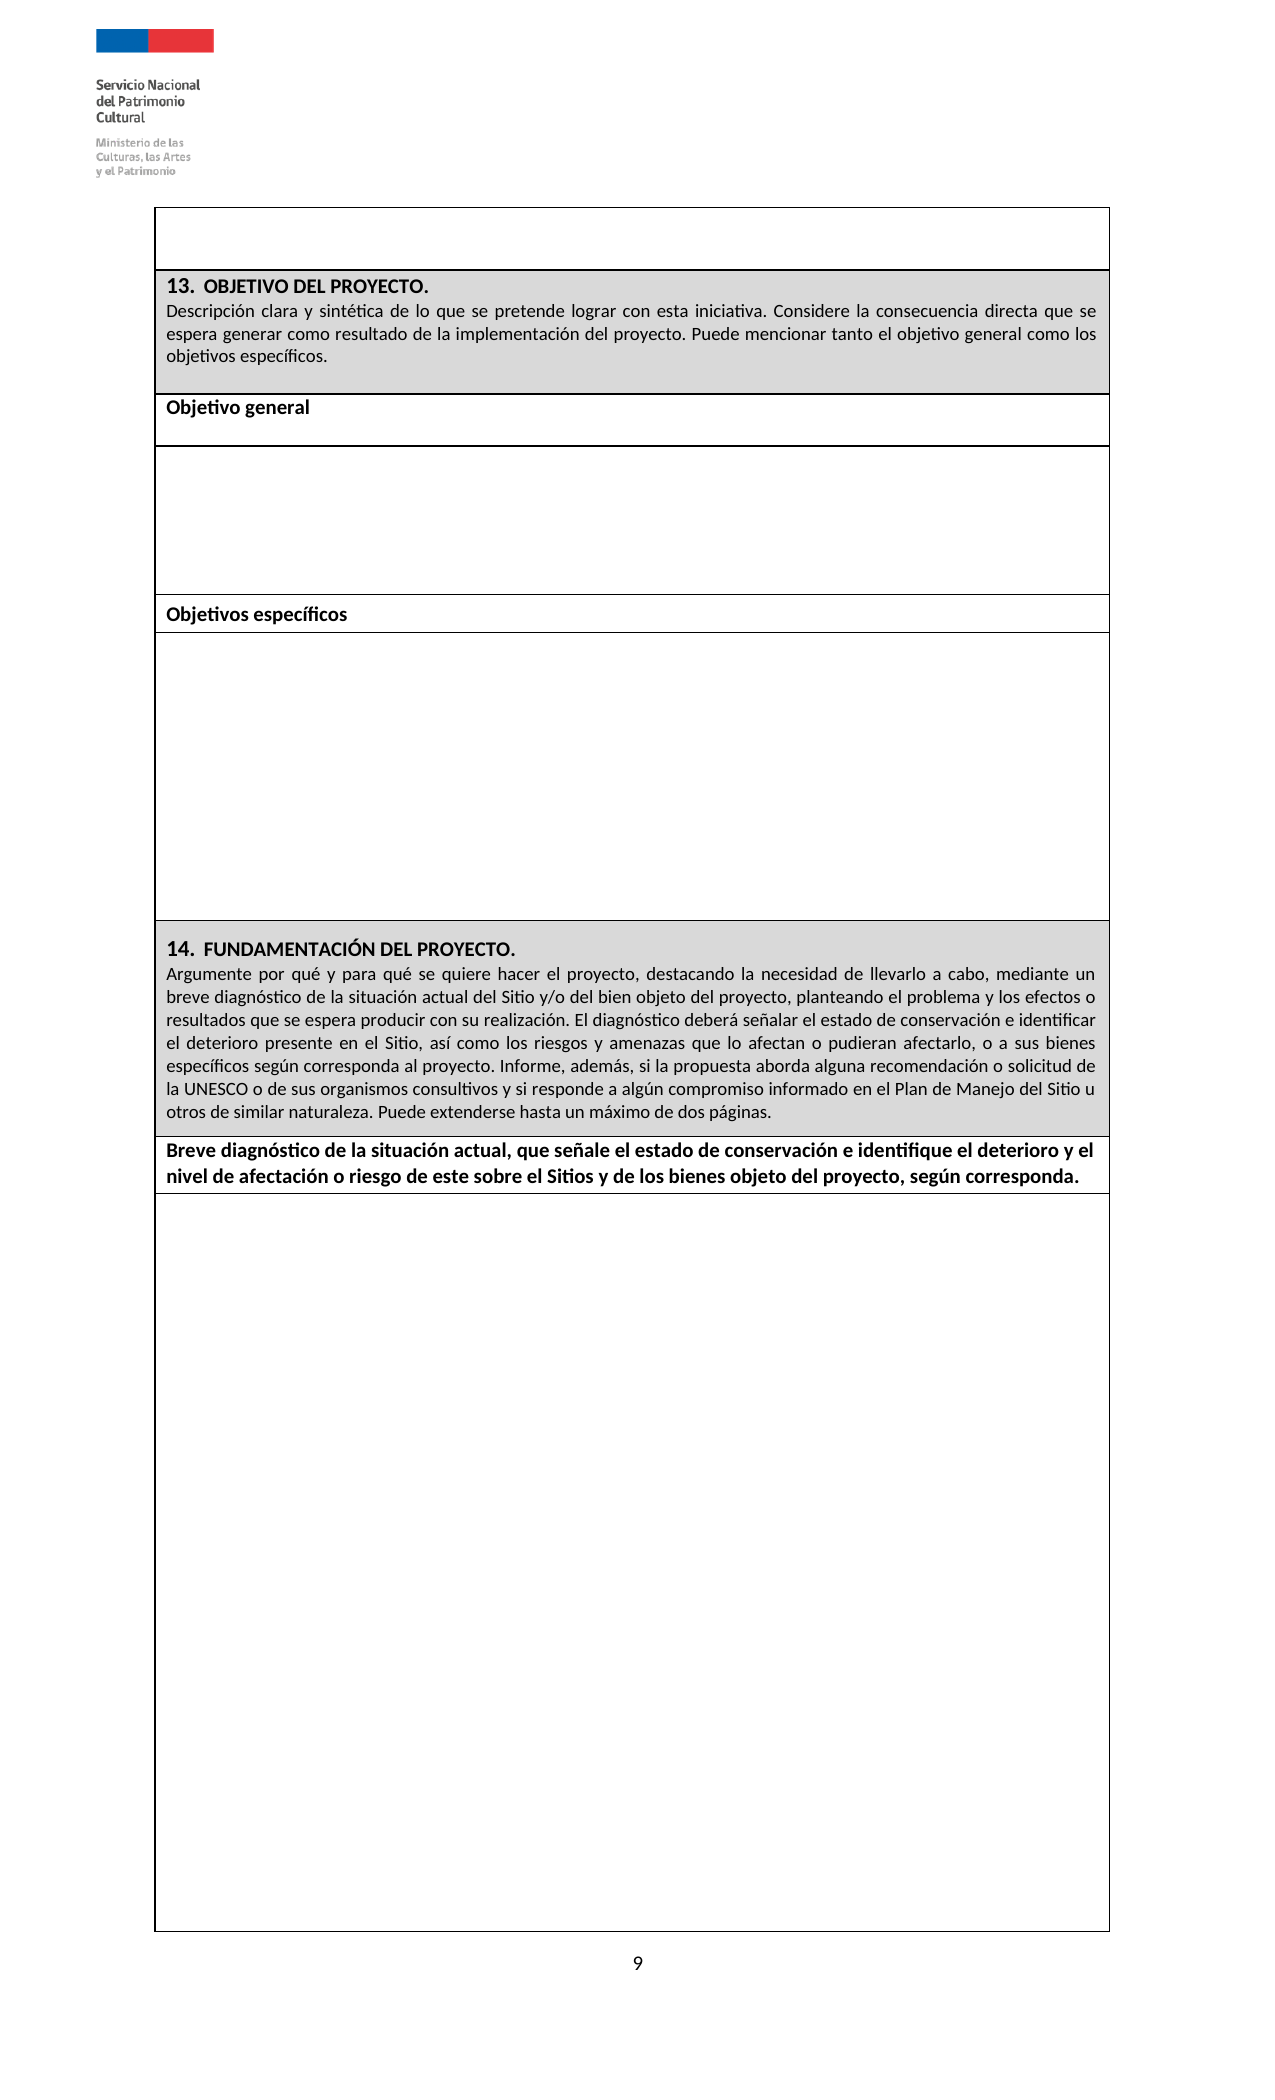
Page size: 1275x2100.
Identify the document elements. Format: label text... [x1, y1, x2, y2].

picture [73, 29, 238, 197]
table_cell Objetivos específicos [156, 595, 1109, 632]
table_cell Breve diagnóstico de la situación actual, que señale el estado de conservación e identifique el deterioro y el nivel de afectación o riesgo de este sobre el Sitios y de los bienes objeto del proyecto, según corresponda. [156, 1137, 1109, 1192]
table_cell [156, 208, 1109, 269]
table_cell FUNDAMENTACIÓN DEL PROYECTO. Argumente por qué y para qué se quiere hacer el proyecto, destacando la necesidad de llevarlo a cabo, mediante un breve diagnóstico de la situación actual del Sitio y/o del bien objeto del proyecto, planteando el problema y los efectos o resultados que se espera producir con su realización. El diagnóstico deberá señalar el estado de conservación e identificar el deterioro presente en el Sitio, así como los riesgos y amenazas que lo afectan o pudieran afectarlo, o a sus bienes específicos según corresponda al proyecto. Informe, además, si la propuesta aborda alguna recomendación o solicitud de la UNESCO o de sus organismos consultivos y si responde a algún compromiso informado en el Plan de Manejo del Sitio u otros de similar naturaleza. Puede extenderse hasta un máximo de dos páginas. [156, 921, 1109, 1136]
table_cell [156, 633, 1109, 920]
table_cell Objetivo general [156, 395, 1109, 445]
table_cell OBJETIVO DEL PROYECTO. Descripción clara y sintética de lo que se pretende lograr con esta iniciativa. Considere la consecuencia directa que se espera generar como resultado de la implementación del proyecto. Puede mencionar tanto el objetivo general como los objetivos específicos. [156, 271, 1109, 393]
table_cell [156, 1194, 1109, 1931]
table_cell [156, 447, 1109, 593]
